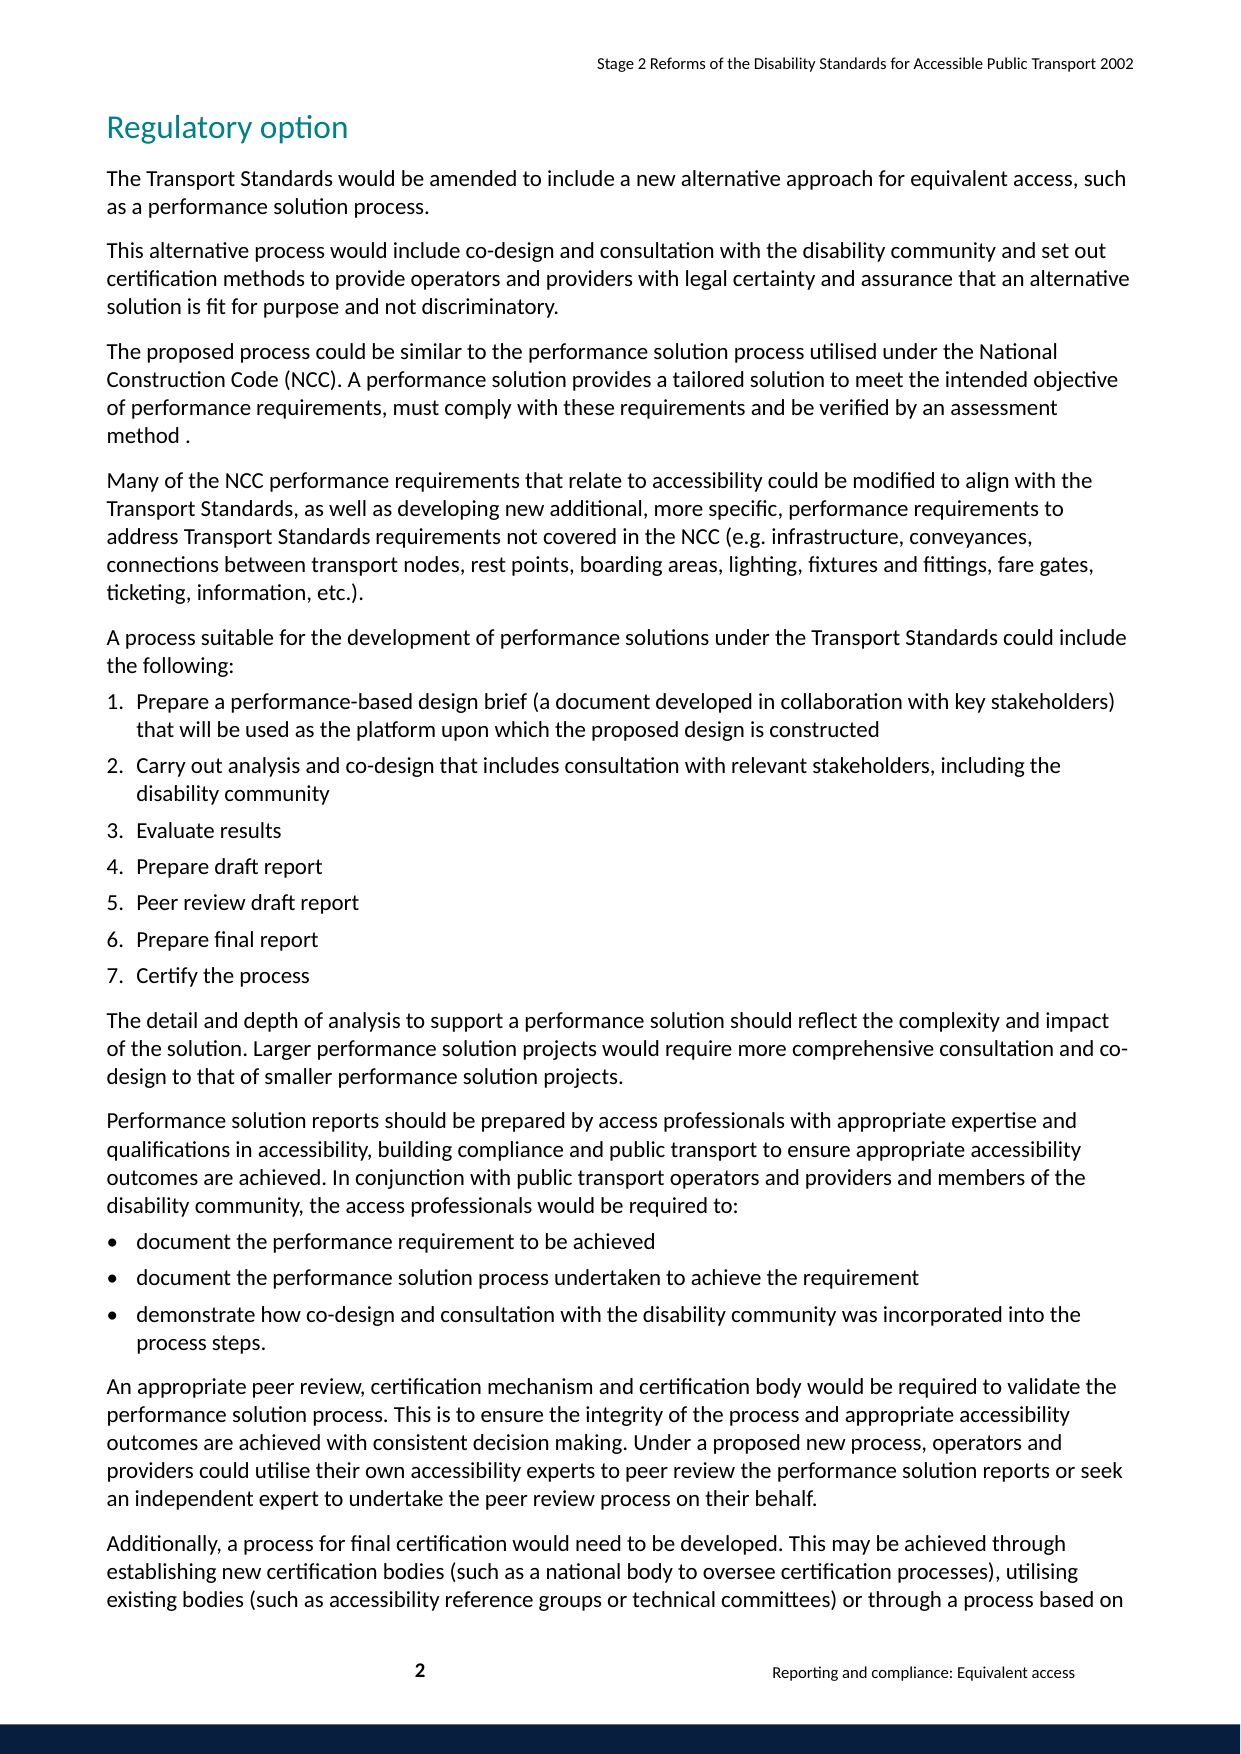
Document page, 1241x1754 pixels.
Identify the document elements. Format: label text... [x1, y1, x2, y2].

list Prepare a performance-based design brief (a document developed in collaboration with key stakeholders) that will be used as the platform upon which the proposed design is constructed [106, 687, 1134, 743]
list Certify the process [106, 961, 1134, 989]
text Many of the NCC performance requirements that relate to accessibility could be modified to align with the Transport Standards, as well as developing new additional, more specific, performance requirements to address Transport Standards requirements not covered in the NCC (e.g. infrastructure, conveyances, connections between transport nodes, rest points, boarding areas, lighting, fixtures and fittings, fare gates, ticketing, information, etc.). [106, 466, 1134, 606]
list Prepare final report [106, 925, 1134, 953]
text document the performance solution process undertaken to achieve the requirement [106, 1263, 1134, 1291]
list Carry out analysis and co-design that includes consultation with relevant stakeholders, including the disability community [106, 751, 1134, 807]
text Performance solution reports should be prepared by access professionals with appropriate expertise and qualifications in accessibility, building compliance and public transport to ensure appropriate accessibility outcomes are achieved. In conjunction with public transport operators and providers and members of the disability community, the access professionals would be required to: [106, 1107, 1134, 1219]
text demonstrate how co-design and consultation with the disability community was incorporated into the process steps. [106, 1300, 1134, 1356]
text This alternative process would include co-design and consultation with the disability community and set out certification methods to provide operators and providers with legal certainty and assurance that an alternative solution is fit for purpose and not discriminatory. [106, 236, 1134, 321]
text A process suitable for the development of performance solutions under the Transport Standards could include the following: [106, 623, 1134, 679]
text The detail and depth of analysis to support a performance solution should reflect the complexity and impact of the solution. Larger performance solution projects would require more comprehensive consultation and co-design to that of smaller performance solution projects. [106, 1006, 1134, 1090]
list Peer review draft report [106, 888, 1134, 917]
list Prepare draft report [106, 852, 1134, 880]
subtitle Regulatory option [106, 106, 1134, 147]
list Evaluate results [106, 816, 1134, 844]
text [106, 1529, 1134, 1613]
text The proposed process could be similar to the performance solution process utilised under the National Construction Code (NCC). A performance solution provides a tailored solution to meet the intended objective of performance requirements, must comply with these requirements and be verified by an assessment method . [106, 337, 1134, 449]
text The Transport Standards would be amended to include a new alternative approach for equivalent access, such as a performance solution process. [106, 164, 1134, 220]
text document the performance requirement to be achieved [106, 1227, 1134, 1255]
text An appropriate peer review, certification mechanism and certification body would be required to validate the performance solution process. This is to ensure the integrity of the process and appropriate accessibility outcomes are achieved with consistent decision making. Under a proposed new process, operators and providers could utilise their own accessibility experts to peer review the performance solution reports or seek an independent expert to undertake the peer review process on their behalf. [106, 1372, 1134, 1513]
